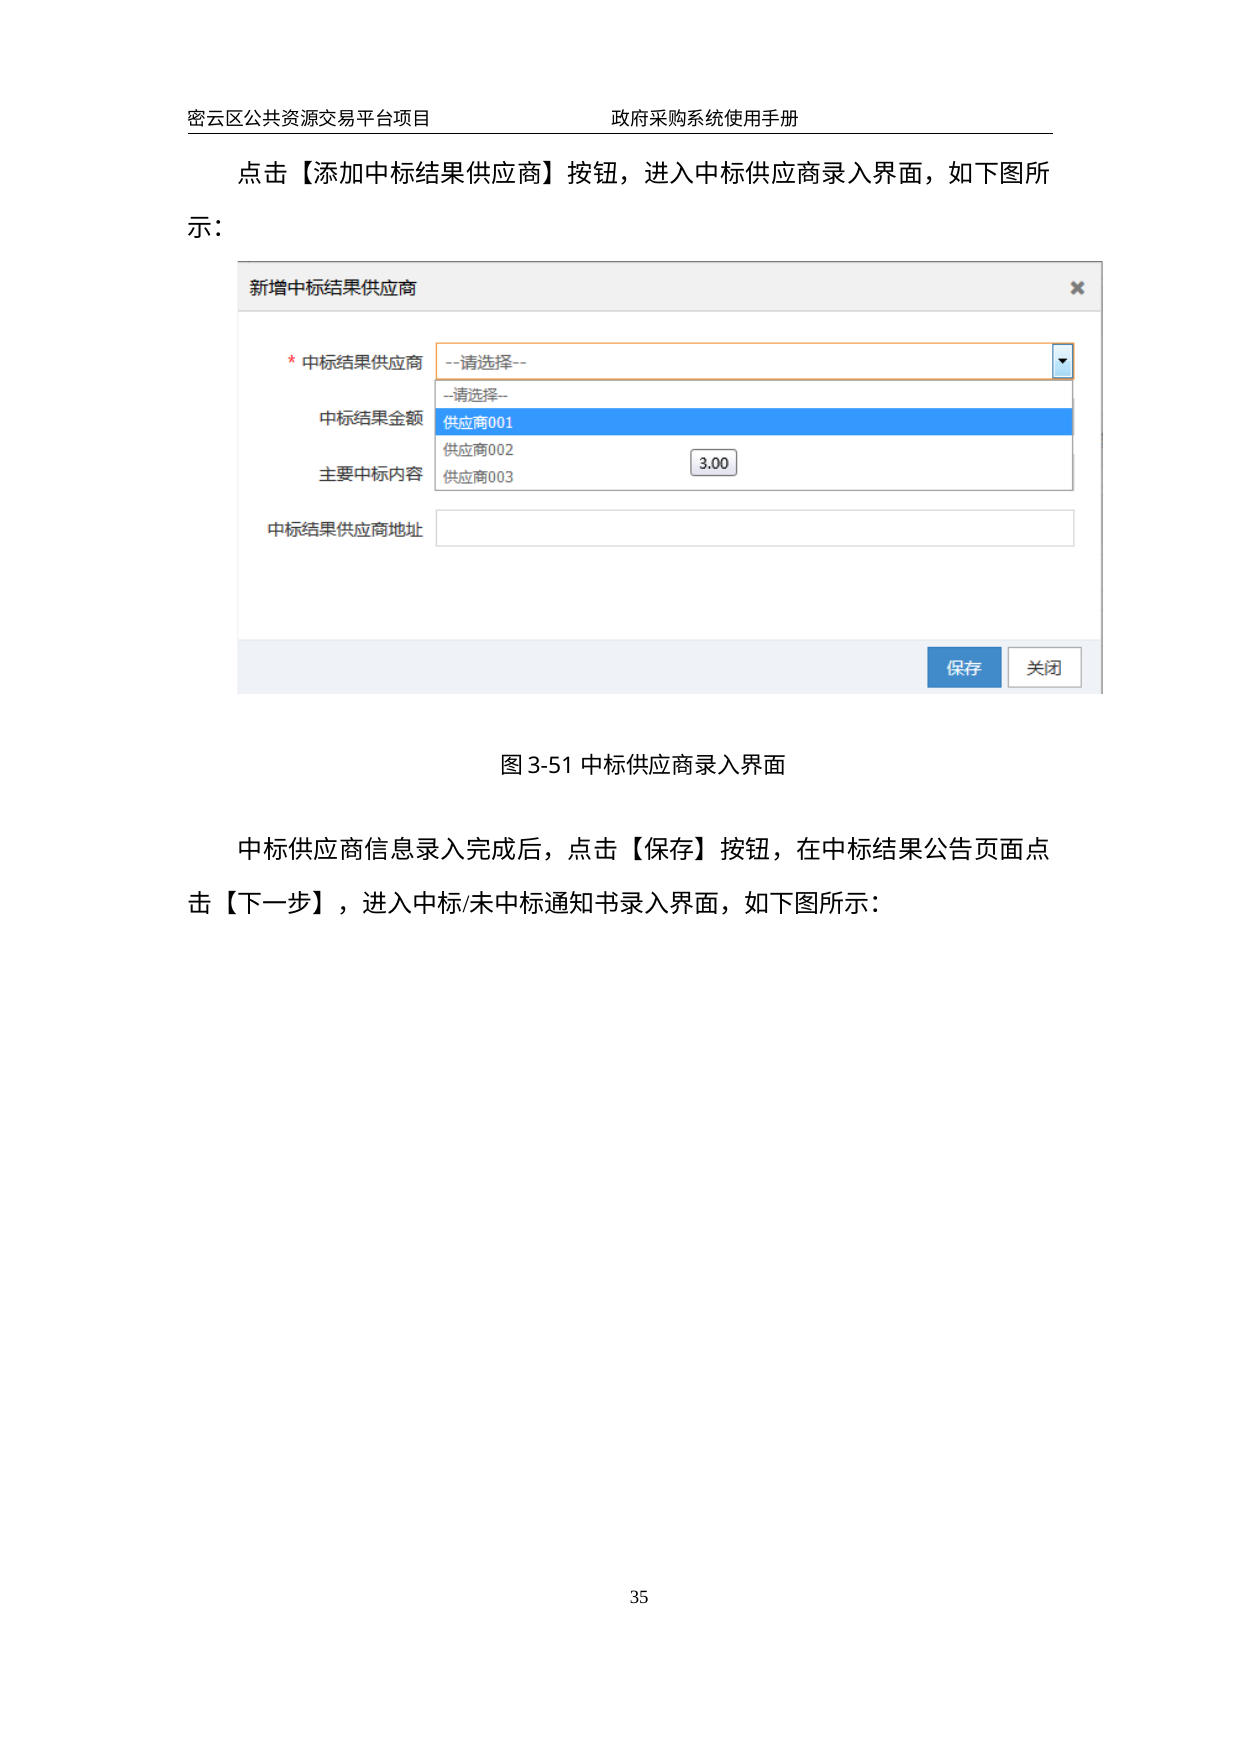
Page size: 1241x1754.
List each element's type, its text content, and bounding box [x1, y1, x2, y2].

text 中标供应商信息录入完成后，点击【保存】按钮，在中标结果公告页面点击【下一步】，进入中标/未中标通知书录入界面，如下图所示： [187, 829, 1053, 920]
text 点击【添加中标结果供应商】按钮，进入中标供应商录入界面，如下图所示： [187, 153, 1053, 244]
picture [237, 261, 1103, 694]
text 图3-51 中标供应商录入界面 [187, 731, 1053, 796]
